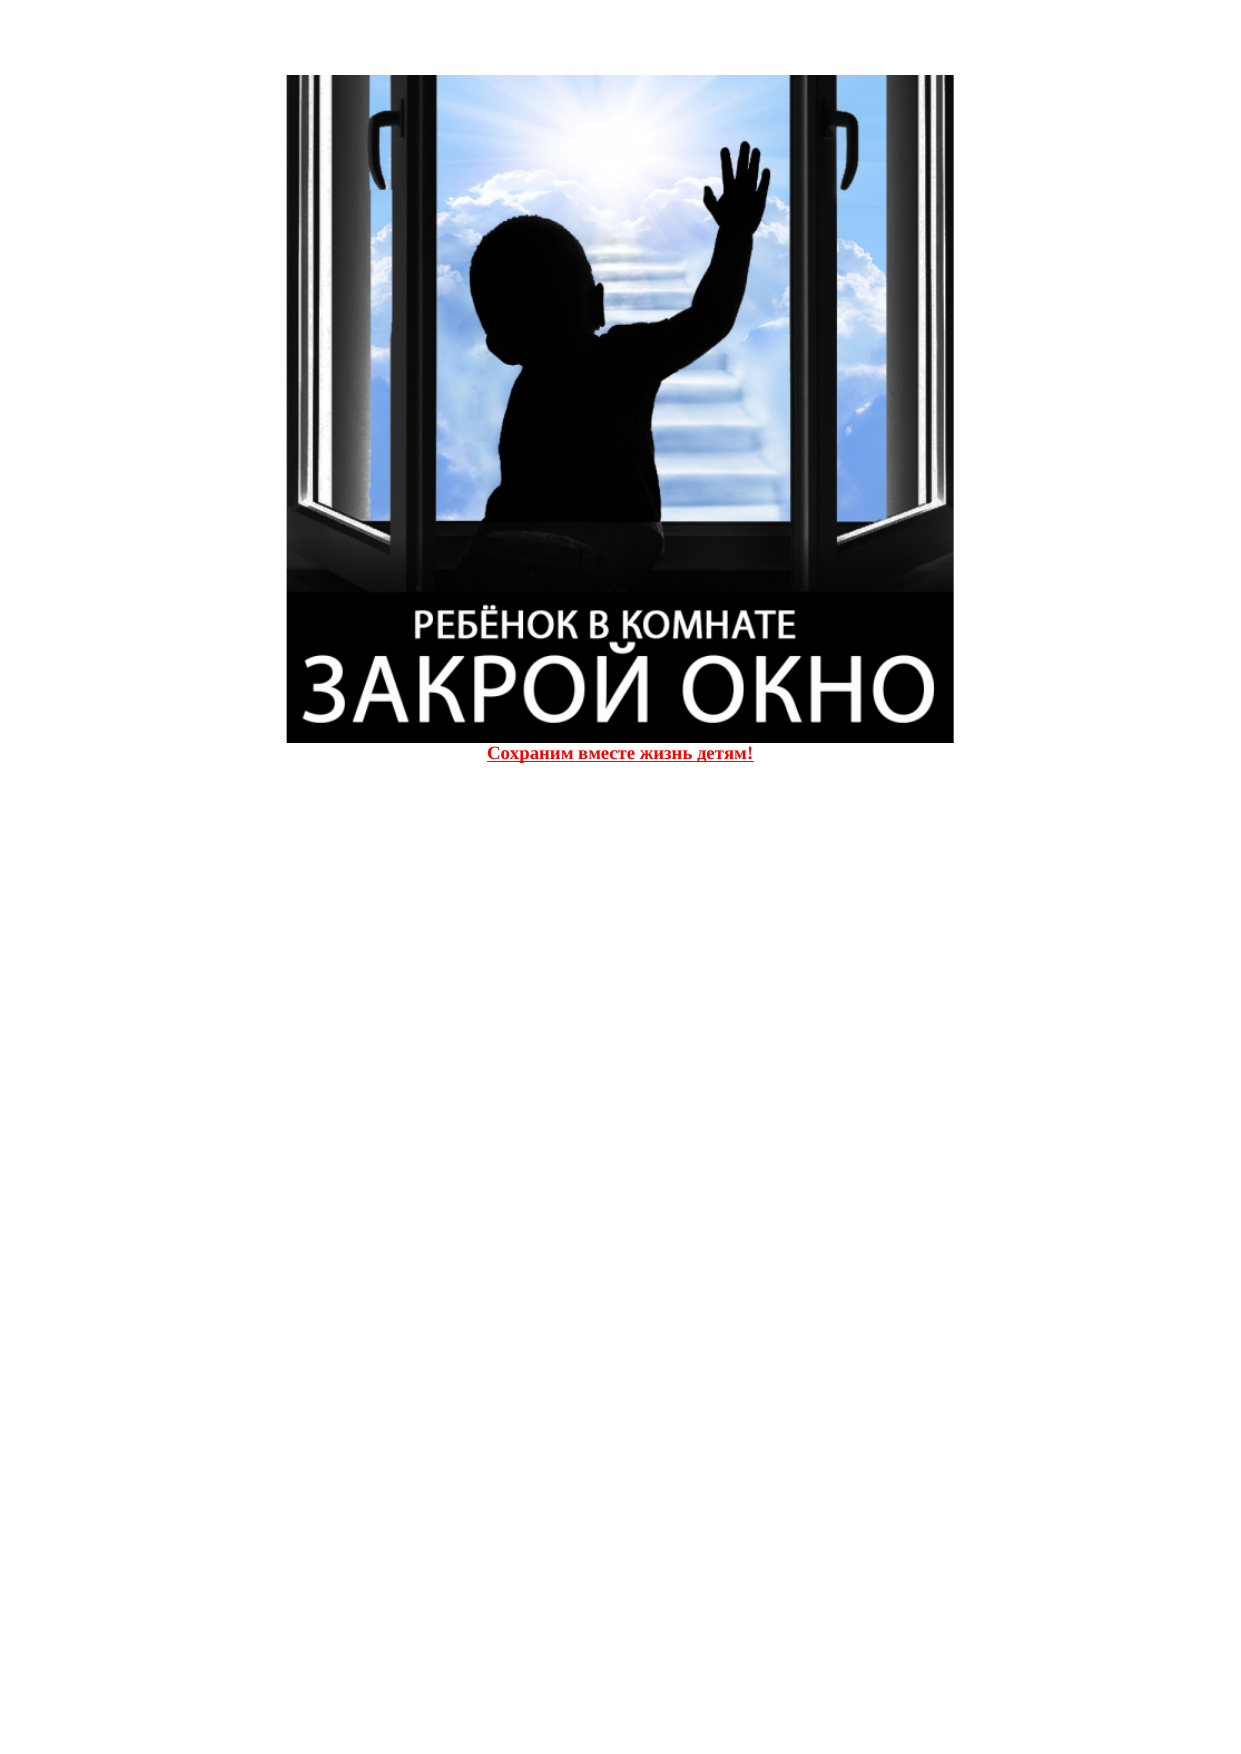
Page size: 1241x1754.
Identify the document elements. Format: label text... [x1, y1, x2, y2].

picture [286, 75, 954, 743]
